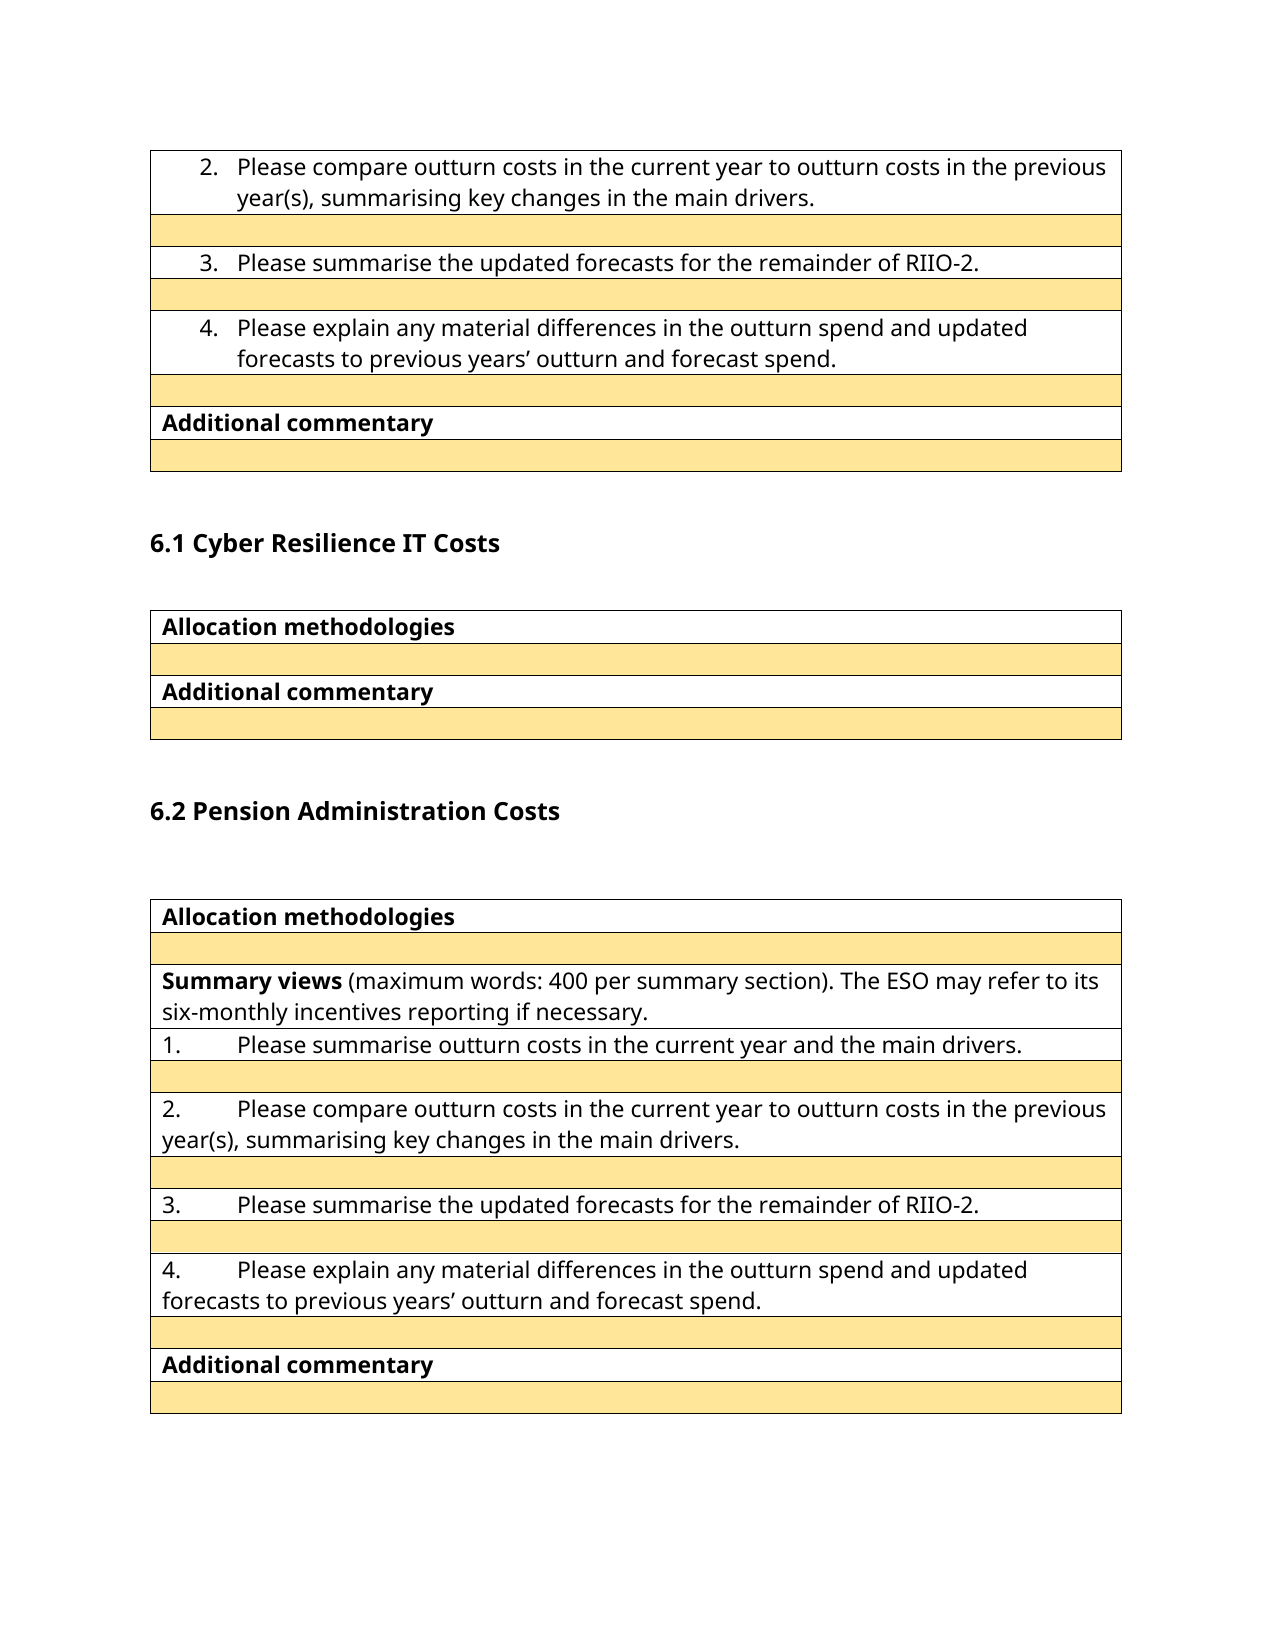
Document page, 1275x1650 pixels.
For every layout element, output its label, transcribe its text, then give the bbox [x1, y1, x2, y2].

table_cell [151, 1061, 1121, 1092]
table_cell [151, 644, 1121, 675]
table_header Allocation methodologies [151, 900, 1121, 932]
table_cell Please summarise the updated forecasts for the remainder of RIIO-2. [151, 1189, 1121, 1220]
table_cell [151, 1382, 1121, 1413]
table_cell [151, 215, 1121, 246]
table_cell Please summarise outturn costs in the current year and the main drivers. [151, 1029, 1121, 1060]
table_cell Please compare outturn costs in the current year to outturn costs in the previous year(s), summarising key changes in the main drivers. [151, 1093, 1121, 1156]
table_cell [151, 708, 1121, 739]
table_cell Please compare outturn costs in the current year to outturn costs in the previous year(s), summarising key changes in the main drivers. [151, 151, 1121, 213]
table_cell [151, 440, 1121, 471]
text 6.1 Cyber Resilience IT Costs [150, 525, 1125, 559]
table_header Allocation methodologies [151, 611, 1121, 642]
table_cell Additional commentary [151, 1349, 1121, 1381]
table_cell Additional commentary [151, 676, 1121, 707]
table_cell Additional commentary [151, 407, 1121, 438]
table_cell Summary views (maximum words: 400 per summary section). The ESO may refer to its six-monthly incentives reporting if necessary. [151, 965, 1121, 1027]
table_cell [151, 279, 1121, 310]
table_cell [151, 1157, 1121, 1188]
table_cell Please explain any material differences in the outturn spend and updated forecasts to previous years’ outturn and forecast spend. [151, 311, 1121, 374]
table_cell [151, 933, 1121, 964]
table_cell [151, 1221, 1121, 1252]
table_cell Please explain any material differences in the outturn spend and updated forecasts to previous years’ outturn and forecast spend. [151, 1254, 1121, 1316]
text 6.2 Pension Administration Costs [150, 794, 1125, 828]
table_cell [151, 375, 1121, 406]
table_cell Please summarise the updated forecasts for the remainder of RIIO-2. [151, 247, 1121, 278]
table_cell [151, 1317, 1121, 1348]
